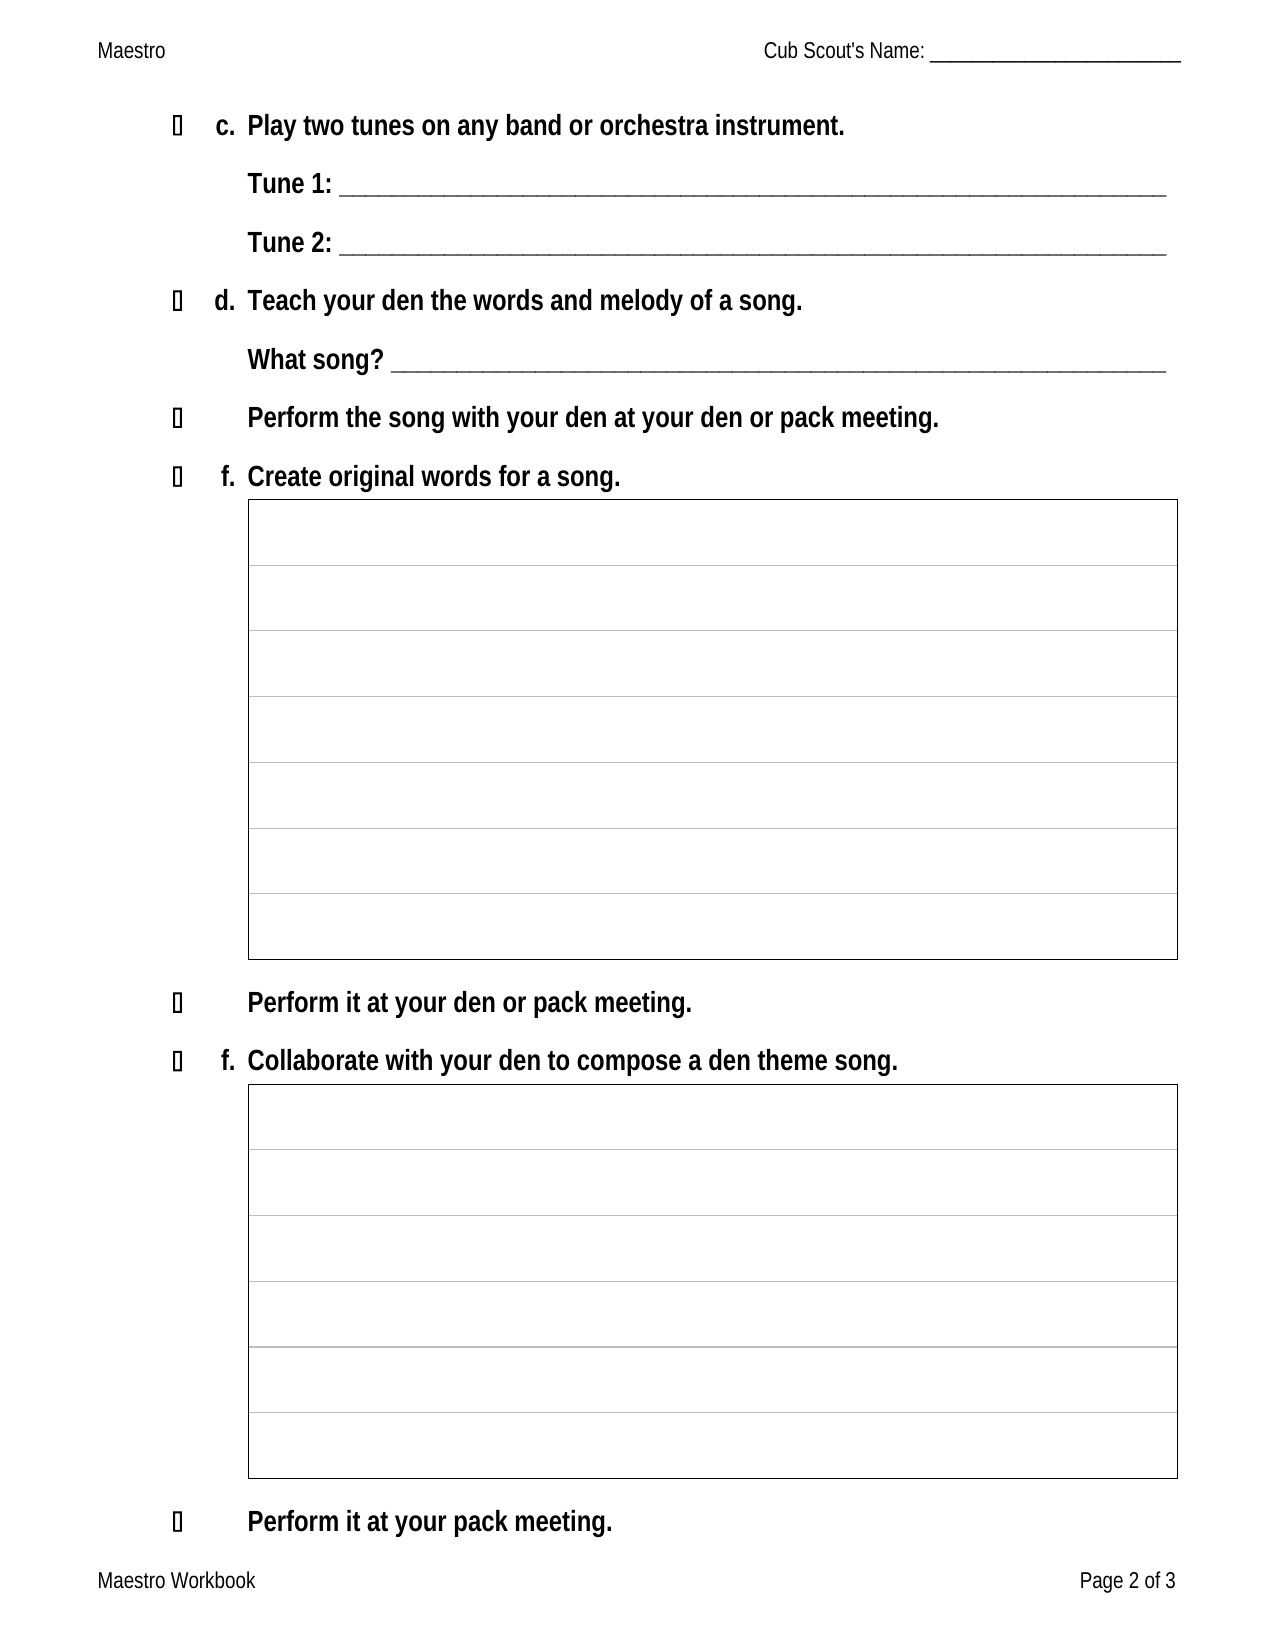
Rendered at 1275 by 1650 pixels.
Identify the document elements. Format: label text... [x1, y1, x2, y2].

table_cell [249, 829, 1177, 893]
table_cell [249, 1216, 1177, 1281]
text f. Create original words for a song. [172, 459, 1177, 492]
table_header [249, 1085, 1177, 1149]
text Tune 2: [172, 225, 1177, 258]
text What song? [172, 342, 1177, 375]
table_cell [249, 763, 1177, 827]
table_cell [249, 894, 1177, 959]
table_cell [249, 1348, 1177, 1412]
table_cell [249, 631, 1177, 696]
text Tune 1: [172, 166, 1177, 200]
text Perform it at your den or pack meeting. [172, 985, 1177, 1018]
table_cell [249, 697, 1177, 762]
table_cell [249, 1282, 1177, 1346]
text c. Play two tunes on any band or orchestra instrument. [172, 108, 1177, 141]
table_cell [249, 1150, 1177, 1215]
text Perform it at your pack meeting. [172, 1504, 1177, 1537]
text d. Teach your den the words and melody of a song. [172, 283, 1177, 317]
table_cell [249, 566, 1177, 630]
table_cell [249, 1413, 1177, 1478]
text Perform the song with your den at your den or pack meeting. [172, 400, 1177, 434]
text f. Collaborate with your den to compose a den theme song. [172, 1043, 1177, 1077]
table_header [249, 500, 1177, 564]
